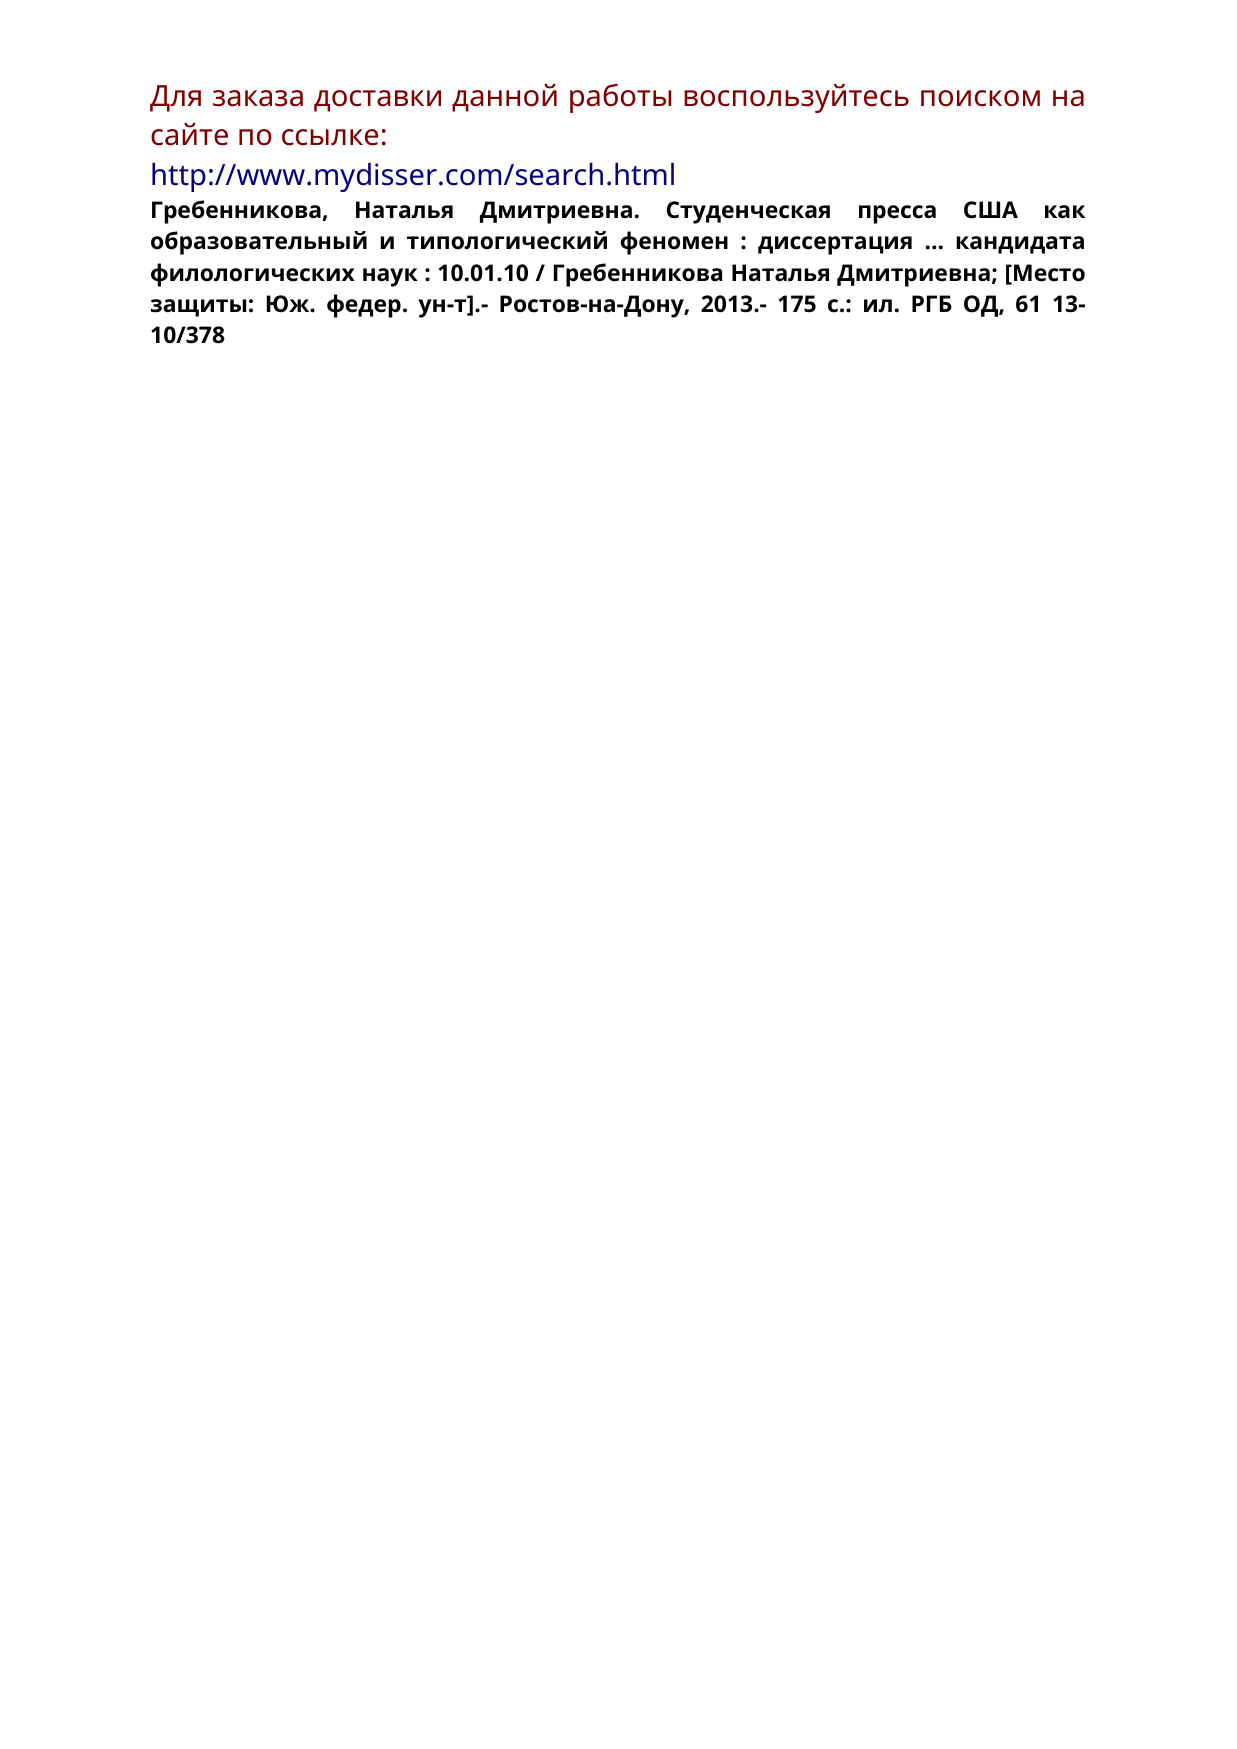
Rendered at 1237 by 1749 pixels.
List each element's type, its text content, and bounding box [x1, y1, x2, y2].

text Гребенникова, Наталья Дмитриевна. Студенческая пресса США как образовательный и типологический феномен : диссертация ... кандидата филологических наук : 10.01.10 / Гребенникова Наталья Дмитриевна; [Место защиты: Юж. федер. ун-т].- Ростов-на-Дону, 2013.- 175 с.: ил. РГБ ОД, 61 13-10/378 [150, 194, 1086, 350]
